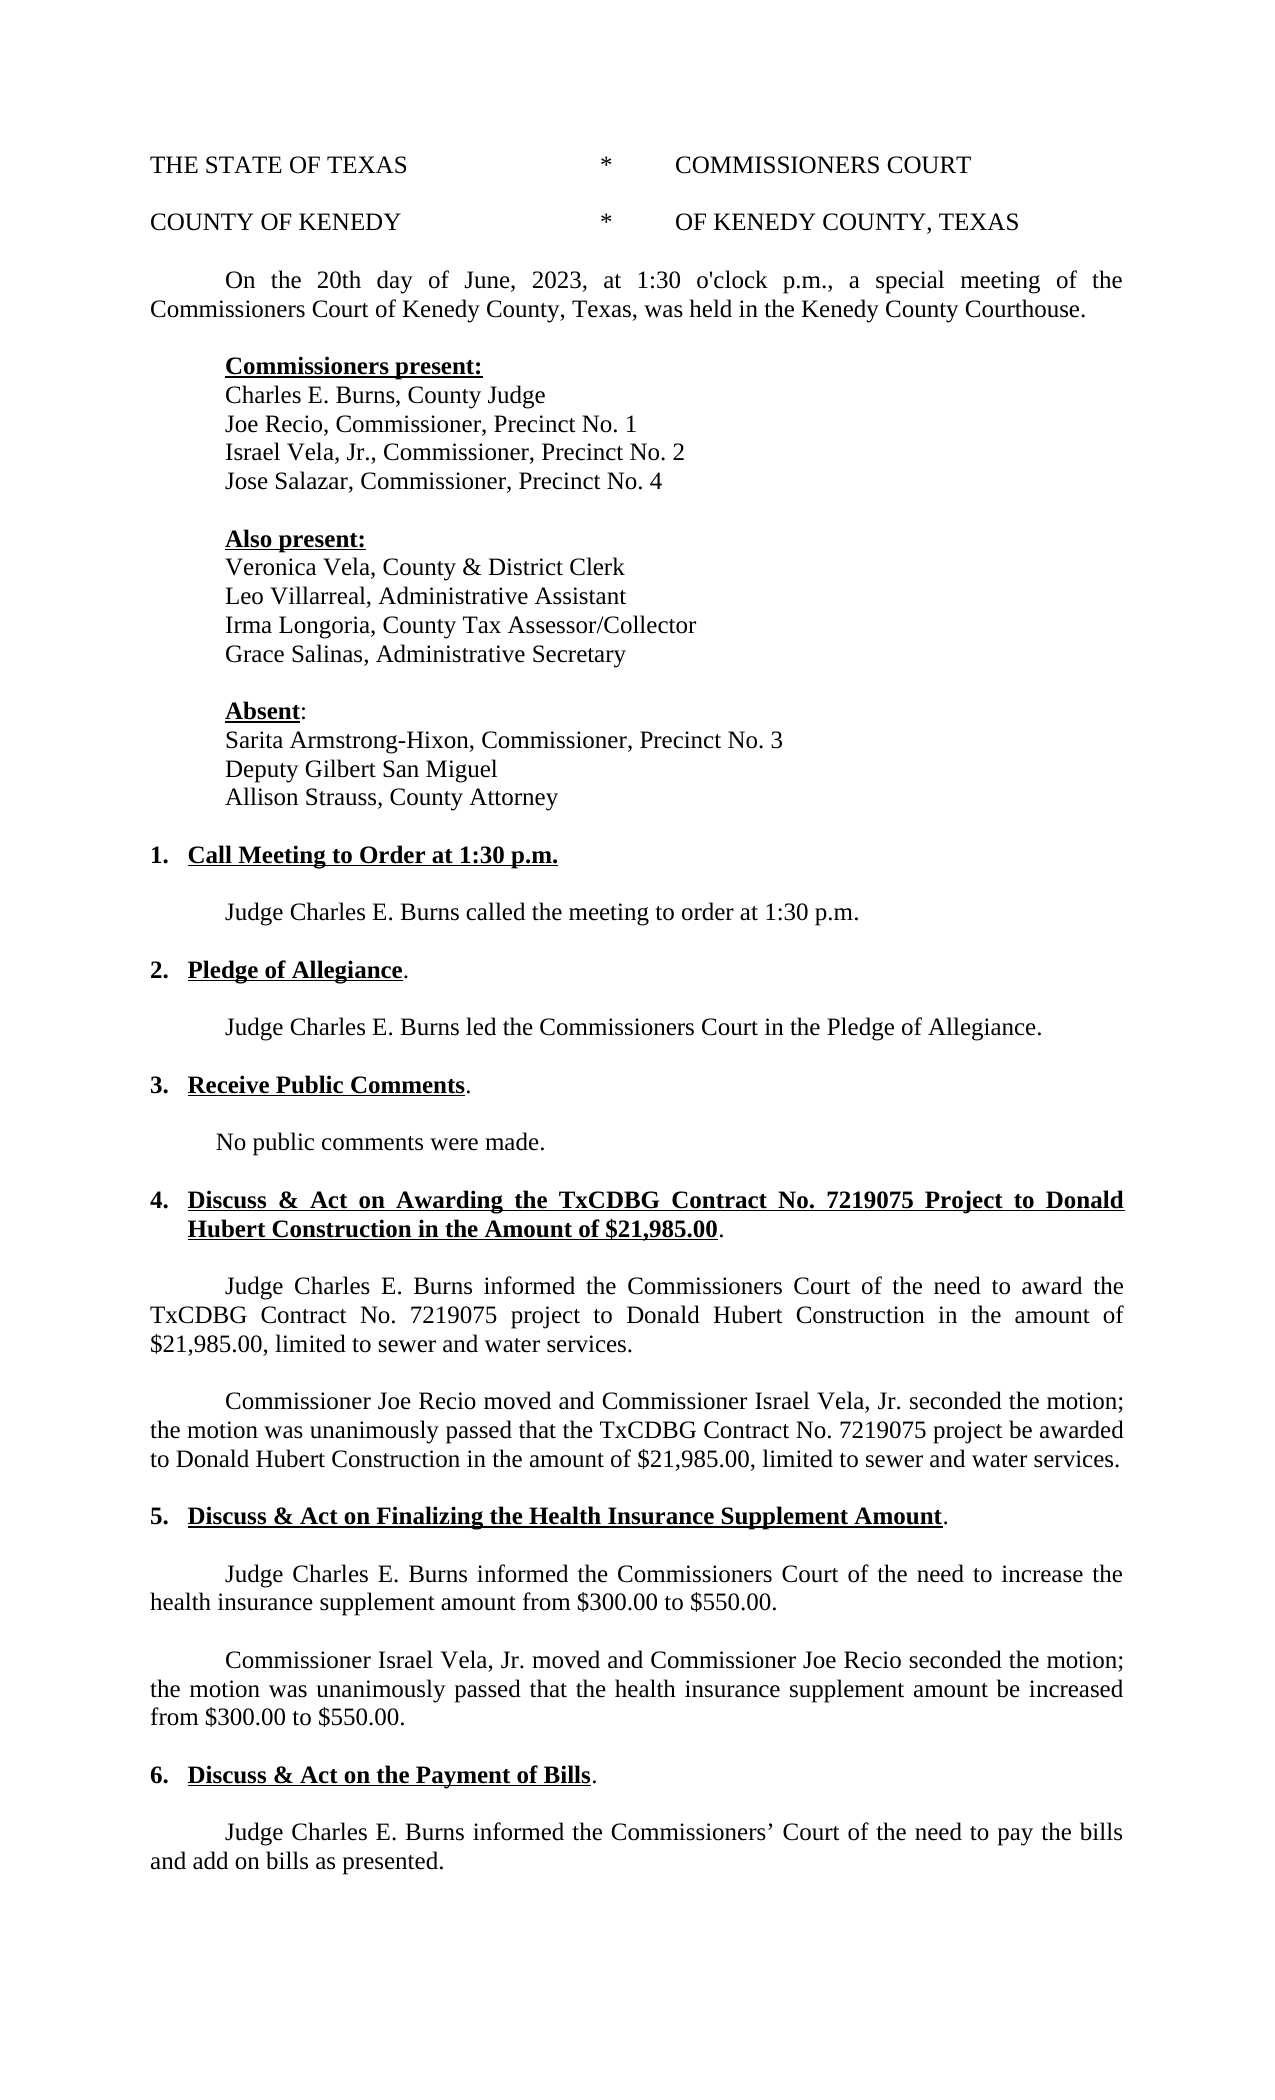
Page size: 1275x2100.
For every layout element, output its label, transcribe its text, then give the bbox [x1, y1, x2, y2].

text Judge Charles E. Burns led the Commissioners Court in the Pledge of Allegiance. [225, 1012, 1125, 1041]
text Charles E. Burns, County Judge [157, 380, 1121, 409]
text Allison Strauss, County Attorney [157, 782, 1121, 811]
text Israel Vela, Jr., Commissioner, Precinct No. 2 [157, 437, 1121, 466]
text Grace Salinas, Administrative Secretary [157, 639, 1121, 667]
text THE STATE OF TEXAS * COMMISSIONERS COURT [150, 150, 1121, 179]
text Absent: [157, 696, 1121, 725]
list Pledge of Allegiance. [150, 955, 1125, 984]
text Also present: [157, 524, 1121, 552]
text COUNTY OF KENEDY * OF KENEDY COUNTY, TEXAS [150, 207, 1121, 236]
text Commissioner Israel Vela, Jr. moved and Commissioner Joe Recio seconded the motion; the motion was unanimously passed that the health insurance supplement amount be increased from $300.00 to $550.00. [150, 1645, 1125, 1731]
text Judge Charles E. Burns called the meeting to order at 1:30 p.m. [225, 897, 1125, 926]
list Receive Public Comments. [150, 1070, 1125, 1099]
text Veronica Vela, County & District Clerk [157, 552, 1121, 581]
list Discuss & Act on Awarding the TxCDBG Contract No. 7219075 Project to Donald Hubert Construction in the Amount of $21,985.00. [150, 1185, 1125, 1242]
text Commissioner Joe Recio moved and Commissioner Israel Vela, Jr. seconded the motion; the motion was unanimously passed that the TxCDBG Contract No. 7219075 project be awarded to Donald Hubert Construction in the amount of $21,985.00, limited to sewer and water services. [150, 1386, 1125, 1472]
text Judge Charles E. Burns informed the Commissioners Court of the need to award the TxCDBG Contract No. 7219075 project to Donald Hubert Construction in the amount of $21,985.00, limited to sewer and water services. [150, 1271, 1125, 1357]
text Irma Longoria, County Tax Assessor/Collector [157, 610, 1121, 639]
text Judge Charles E. Burns informed the Commissioners Court of the need to increase the health insurance supplement amount from $300.00 to $550.00. [150, 1559, 1125, 1616]
text Sarita Armstrong-Hixon, Commissioner, Precinct No. 3 [157, 725, 1121, 754]
list Call Meeting to Order at 1:30 p.m. [150, 840, 1125, 869]
text On the 20th day of June, 2023, at 1:30 o'clock p.m., a special meeting of the Commissioners Court of Kenedy County, Texas, was held in the Kenedy County Courthouse. [150, 265, 1125, 322]
text Judge Charles E. Burns informed the Commissioners’ Court of the need to pay the bills and add on bills as presented. [150, 1817, 1125, 1875]
list Discuss & Act on the Payment of Bills. [150, 1760, 1125, 1789]
text Deputy Gilbert San Miguel [150, 754, 1125, 782]
text Joe Recio, Commissioner, Precinct No. 1 [157, 409, 1121, 437]
text No public comments were made. [150, 1127, 1125, 1156]
text Jose Salazar, Commissioner, Precinct No. 4 [157, 466, 1121, 495]
text Leo Villarreal, Administrative Assistant [157, 581, 1121, 610]
list Discuss & Act on Finalizing the Health Insurance Supplement Amount. [150, 1501, 1125, 1530]
text Commissioners present: [157, 351, 1121, 380]
